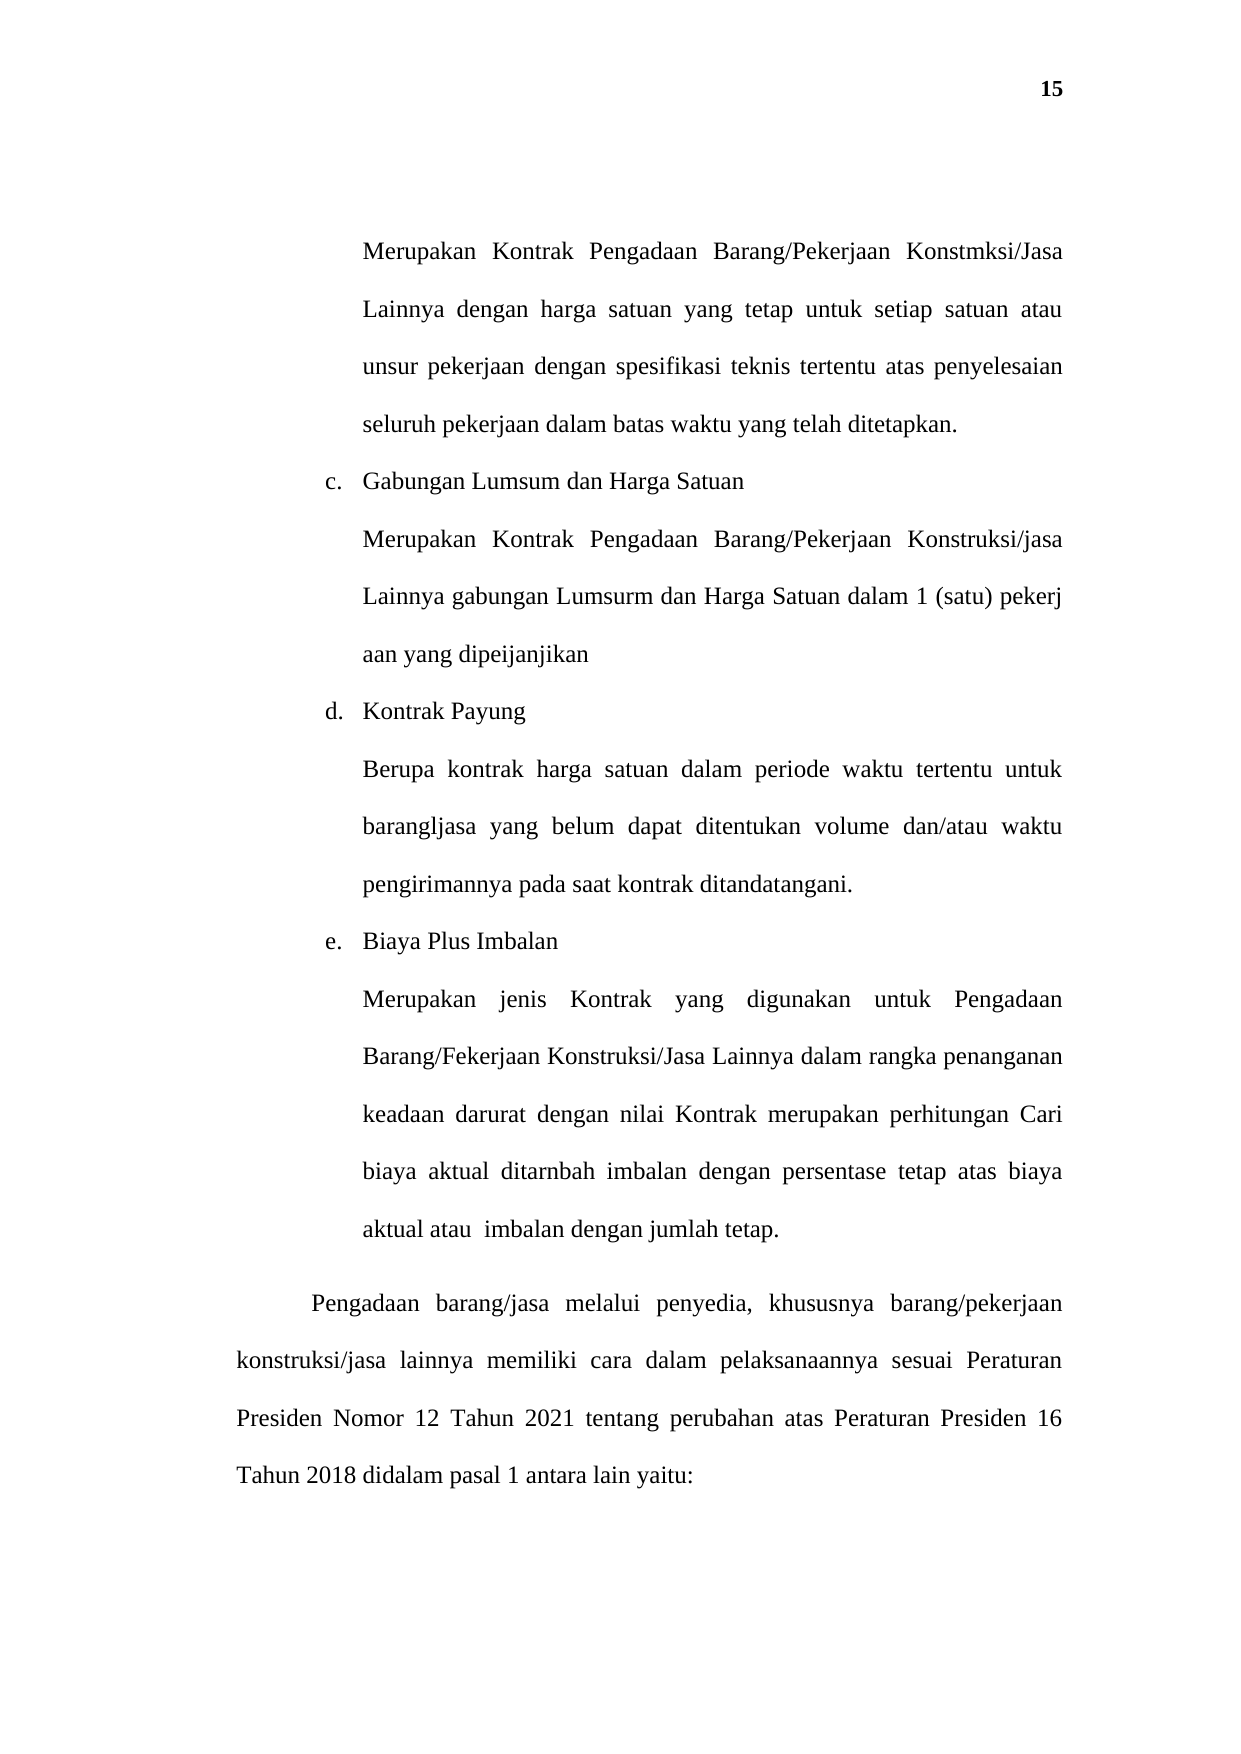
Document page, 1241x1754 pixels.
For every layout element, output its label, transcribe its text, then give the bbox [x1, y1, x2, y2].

list Merupakan Kontrak Pengadaan Barang/Pekerjaan Konstruksi/jasa Lainnya gabungan Lumsurm dan Harga Satuan dalam 1 (satu) pekerj aan yang dipeijanjikan [362, 524, 1063, 667]
list Merupakan jenis Kontrak yang digunakan untuk Pengadaan Barang/Fekerjaan Konstruksi/Jasa Lainnya dalam rangka penanganan keadaan darurat dengan nilai Kontrak merupakan perhitungan Cari biaya aktual ditarnbah imbalan dengan persentase tetap atas biaya aktual atau imbalan dengan jumlah tetap. [362, 984, 1063, 1242]
list Merupakan Kontrak Pengadaan Barang/Pekerjaan Konstmksi/Jasa Lainnya dengan harga satuan yang tetap untuk setiap satuan atau unsur pekerjaan dengan spesifikasi teknis tertentu atas penyelesaian seluruh pekerjaan dalam batas waktu yang telah ditetapkan. [362, 236, 1063, 437]
list Kontrak Payung [325, 696, 1063, 725]
list Gabungan Lumsum dan Harga Satuan [325, 466, 1063, 495]
text Pengadaan barang/jasa melalui penyedia, khususnya barang/pekerjaan konstruksi/jasa lainnya memiliki cara dalam pelaksanaannya sesuai Peraturan Presiden Nomor 12 Tahun 2021 tentang perubahan atas Peraturan Presiden 16 Tahun 2018 didalam pasal 1 antara lain yaitu: [236, 1288, 1063, 1489]
list Berupa kontrak harga satuan dalam periode waktu tertentu untuk barangljasa yang belum dapat ditentukan volume dan/atau waktu pengirimannya pada saat kontrak ditandatangani. [362, 754, 1063, 897]
list Biaya Plus Imbalan [325, 926, 1063, 955]
